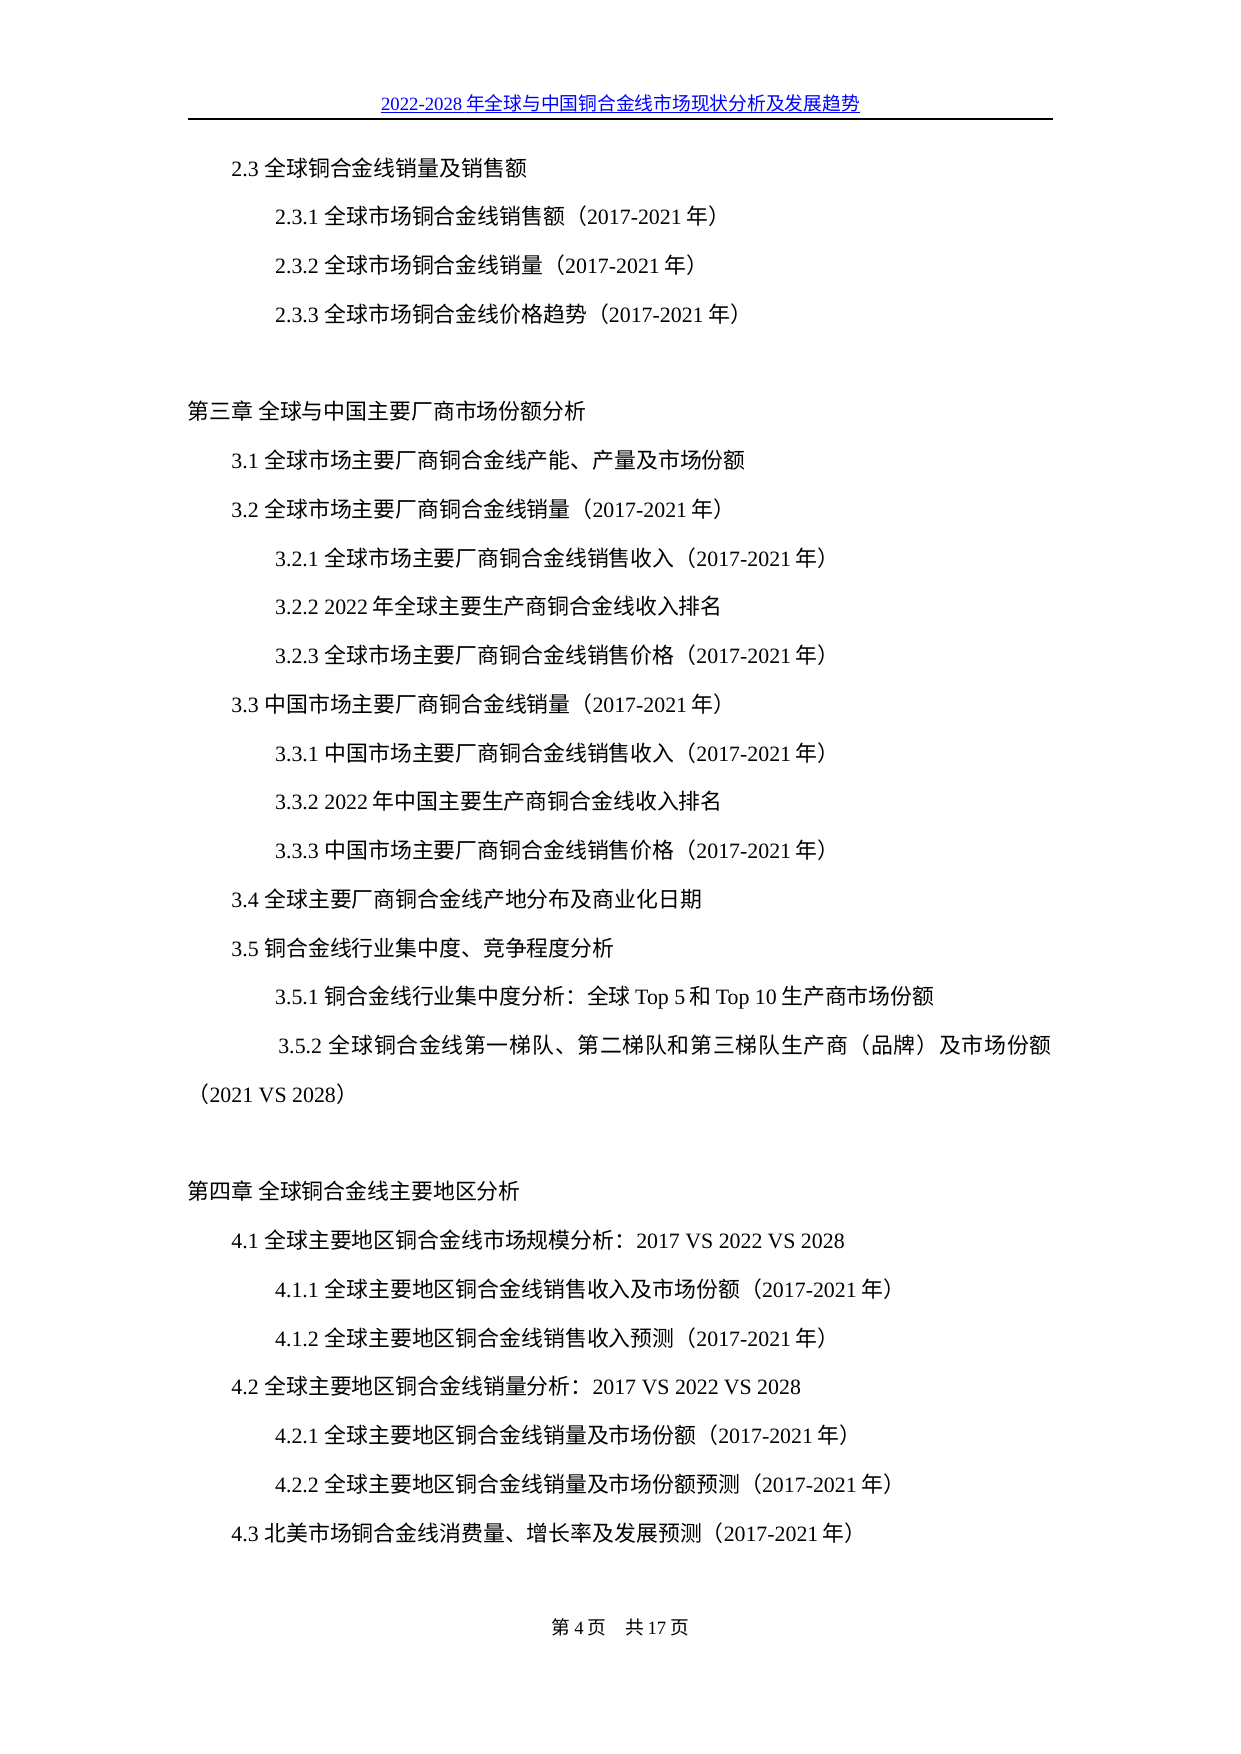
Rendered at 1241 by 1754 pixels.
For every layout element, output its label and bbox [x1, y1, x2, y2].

text [187, 150, 1053, 1548]
